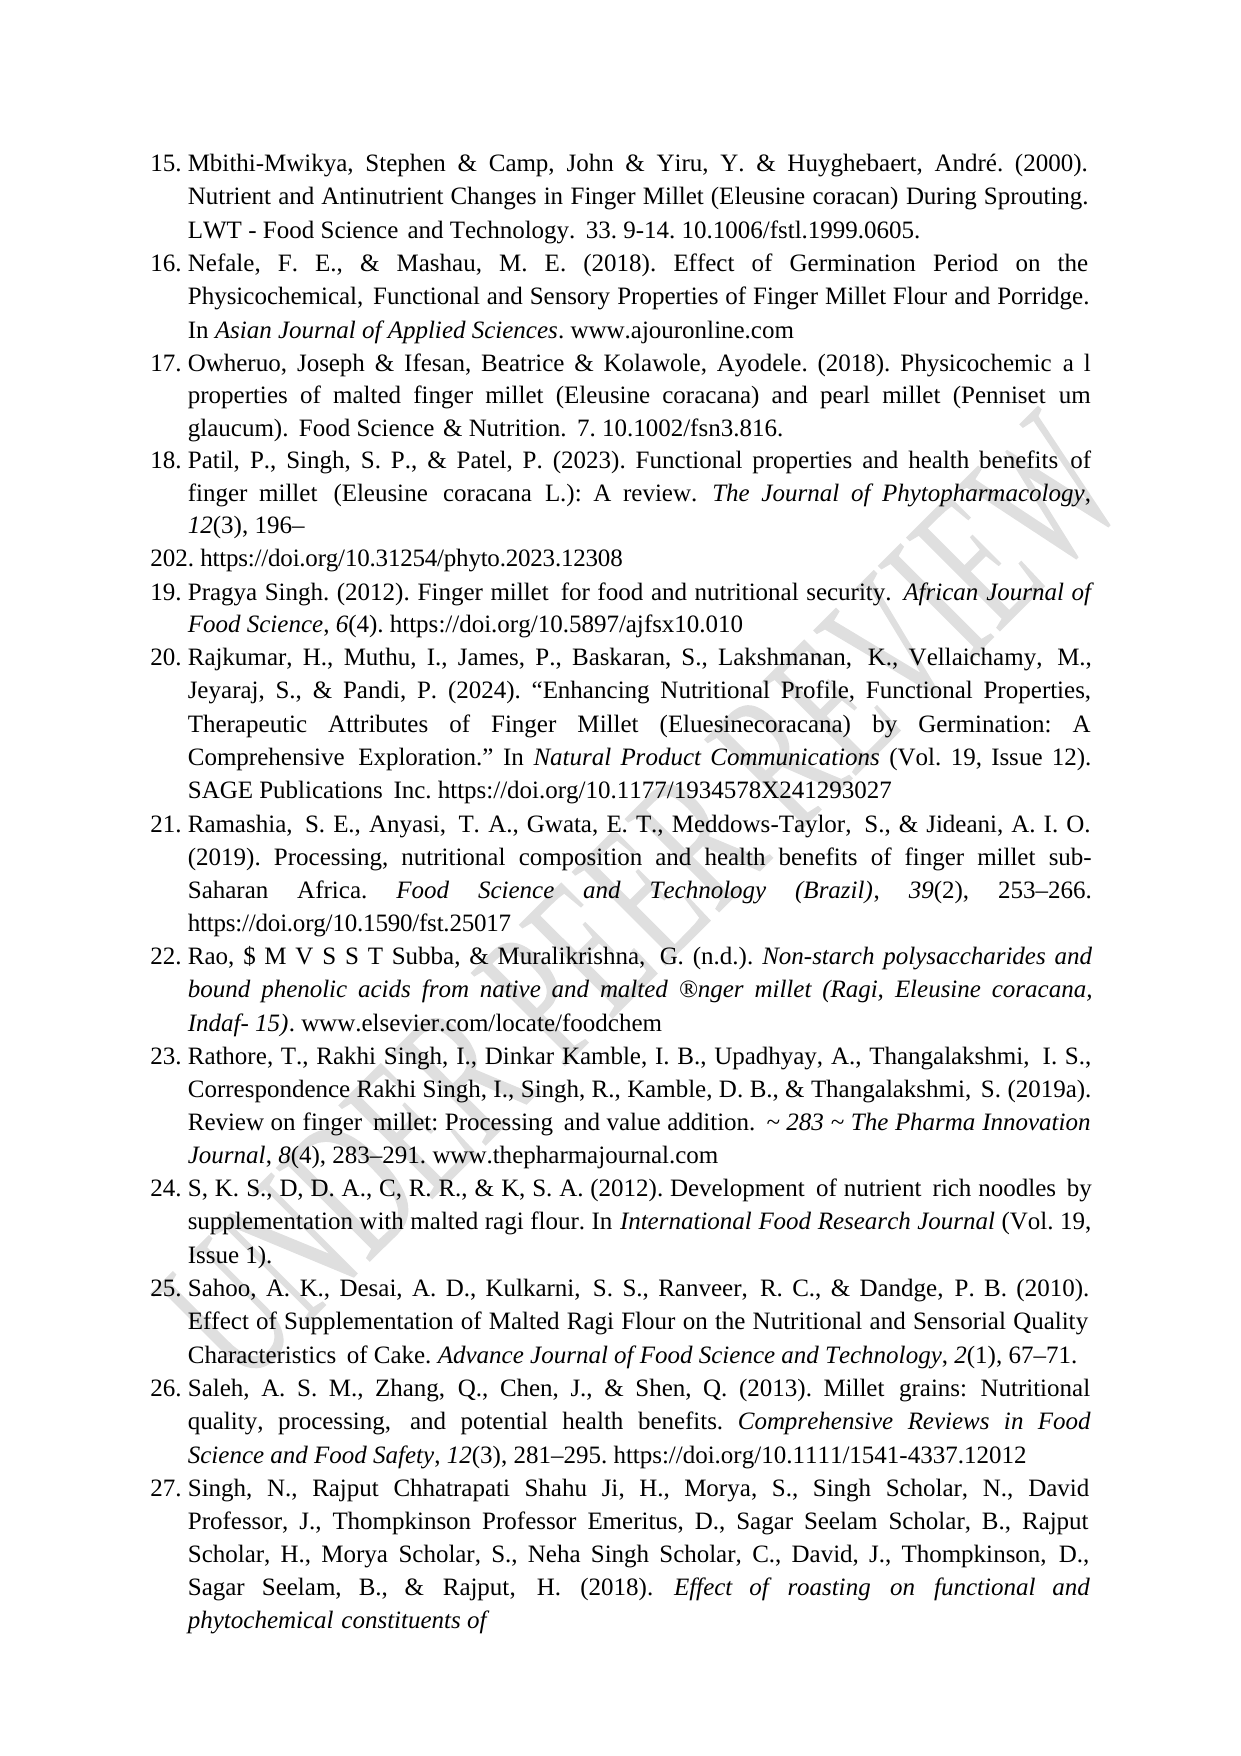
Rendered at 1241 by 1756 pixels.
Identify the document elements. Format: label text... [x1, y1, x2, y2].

list Mbithi-Mwikya, Stephen & Camp, John & Yiru, Y. & Huyghebaert, André. (2000). Nutrient and Antinutrient Changes in Finger Millet (Eleusine coracan) During Sprouting. LWT - Food Science and Technology. 33. 9-14. 10.1006/fstl.1999.0605. [150, 148, 1089, 243]
list Saleh, A. S. M., Zhang, Q., Chen, J., & Shen, Q. (2013). Millet grains: Nutritional quality, processing, and potential health benefits. Comprehensive Reviews in Food Science and Food Safety, 12(3), 281–295. https://doi.org/10.1111/1541-4337.12012 [150, 1373, 1091, 1468]
list Owheruo, Joseph & Ifesan, Beatrice & Kolawole, Ayodele. (2018). Physicochemic a l properties of malted finger millet (Eleusine coracana) and pearl millet (Penniset um glaucum). Food Science & Nutrition. 7. 10.1002/fsn3.816. [150, 348, 1091, 442]
list Nefale, F. E., & Mashau, M. E. (2018). Effect of Germination Period on the Physicochemical, Functional and Sensory Properties of Finger Millet Flour and Porridge. In Asian Journal of Applied Sciences. www.ajouronline.com [150, 248, 1090, 343]
text 202. https://doi.org/10.31254/phyto.2023.12308 [150, 543, 1137, 572]
list Patil, P., Singh, S. P., & Patel, P. (2023). Functional properties and health benefits of finger millet (Eleusine coracana L.): A review. The Journal of Phytopharmacology, 12(3), 196– [150, 445, 1092, 539]
list Singh, N., Rajput Chhatrapati Shahu Ji, H., Morya, S., Singh Scholar, N., David Professor, J., Thompkinson Professor Emeritus, D., Sagar Seelam Scholar, B., Rajput Scholar, H., Morya Scholar, S., Neha Singh Scholar, C., David, J., Thompkinson, D., Sagar Seelam, B., & Rajput, H. (2018). Effect of roasting on functional and phytochemical constituents of [150, 1473, 1090, 1634]
list Rao, $ M V S S T Subba, & Muralikrishna, G. (n.d.). Non-starch polysaccharides and bound phenolic acids from native and malted ®nger millet (Ragi, Eleusine coracana, Indaf- 15). www.elsevier.com/locate/foodchem [150, 941, 1092, 1036]
list Rathore, T., Rakhi Singh, I., Dinkar Kamble, I. B., Upadhyay, A., Thangalakshmi, I. S., Correspondence Rakhi Singh, I., Singh, R., Kamble, D. B., & Thangalakshmi, S. (2019a). Review on finger millet: Processing and value addition. ~ 283 ~ The Pharma Innovation Journal, 8(4), 283–291. www.thepharmajournal.com [150, 1041, 1091, 1169]
list S, K. S., D, D. A., C, R. R., & K, S. A. (2012). Development of nutrient rich noodles by supplementation with malted ragi flour. In International Food Research Journal (Vol. 19, Issue 1). [150, 1173, 1092, 1268]
list Pragya Singh. (2012). Finger millet for food and nutritional security. African Journal of Food Science, 6(4). https://doi.org/10.5897/ajfsx10.010 [150, 577, 1091, 638]
list Sahoo, A. K., Desai, A. D., Kulkarni, S. S., Ranveer, R. C., & Dandge, P. B. (2010). Effect of Supplementation of Malted Ragi Flour on the Nutritional and Sensorial Quality Characteristics of Cake. Advance Journal of Food Science and Technology, 2(1), 67–71. [150, 1273, 1090, 1368]
list Rajkumar, H., Muthu, I., James, P., Baskaran, S., Lakshmanan, K., Vellaichamy, M., Jeyaraj, S., & Pandi, P. (2024). “Enhancing Nutritional Profile, Functional Properties, Therapeutic Attributes of Finger Millet (Eluesinecoracana) by Germination: A Comprehensive Exploration.” In Natural Product Communications (Vol. 19, Issue 12). SAGE Publications Inc. https://doi.org/10.1177/1934578X241293027 [150, 642, 1092, 804]
list Ramashia, S. E., Anyasi, T. A., Gwata, E. T., Meddows-Taylor, S., & Jideani, A. I. O. (2019). Processing, nutritional composition and health benefits of finger millet sub-Saharan Africa. Food Science and Technology (Brazil), 39(2), 253–266. https://doi.org/10.1590/fst.25017 [150, 809, 1092, 937]
